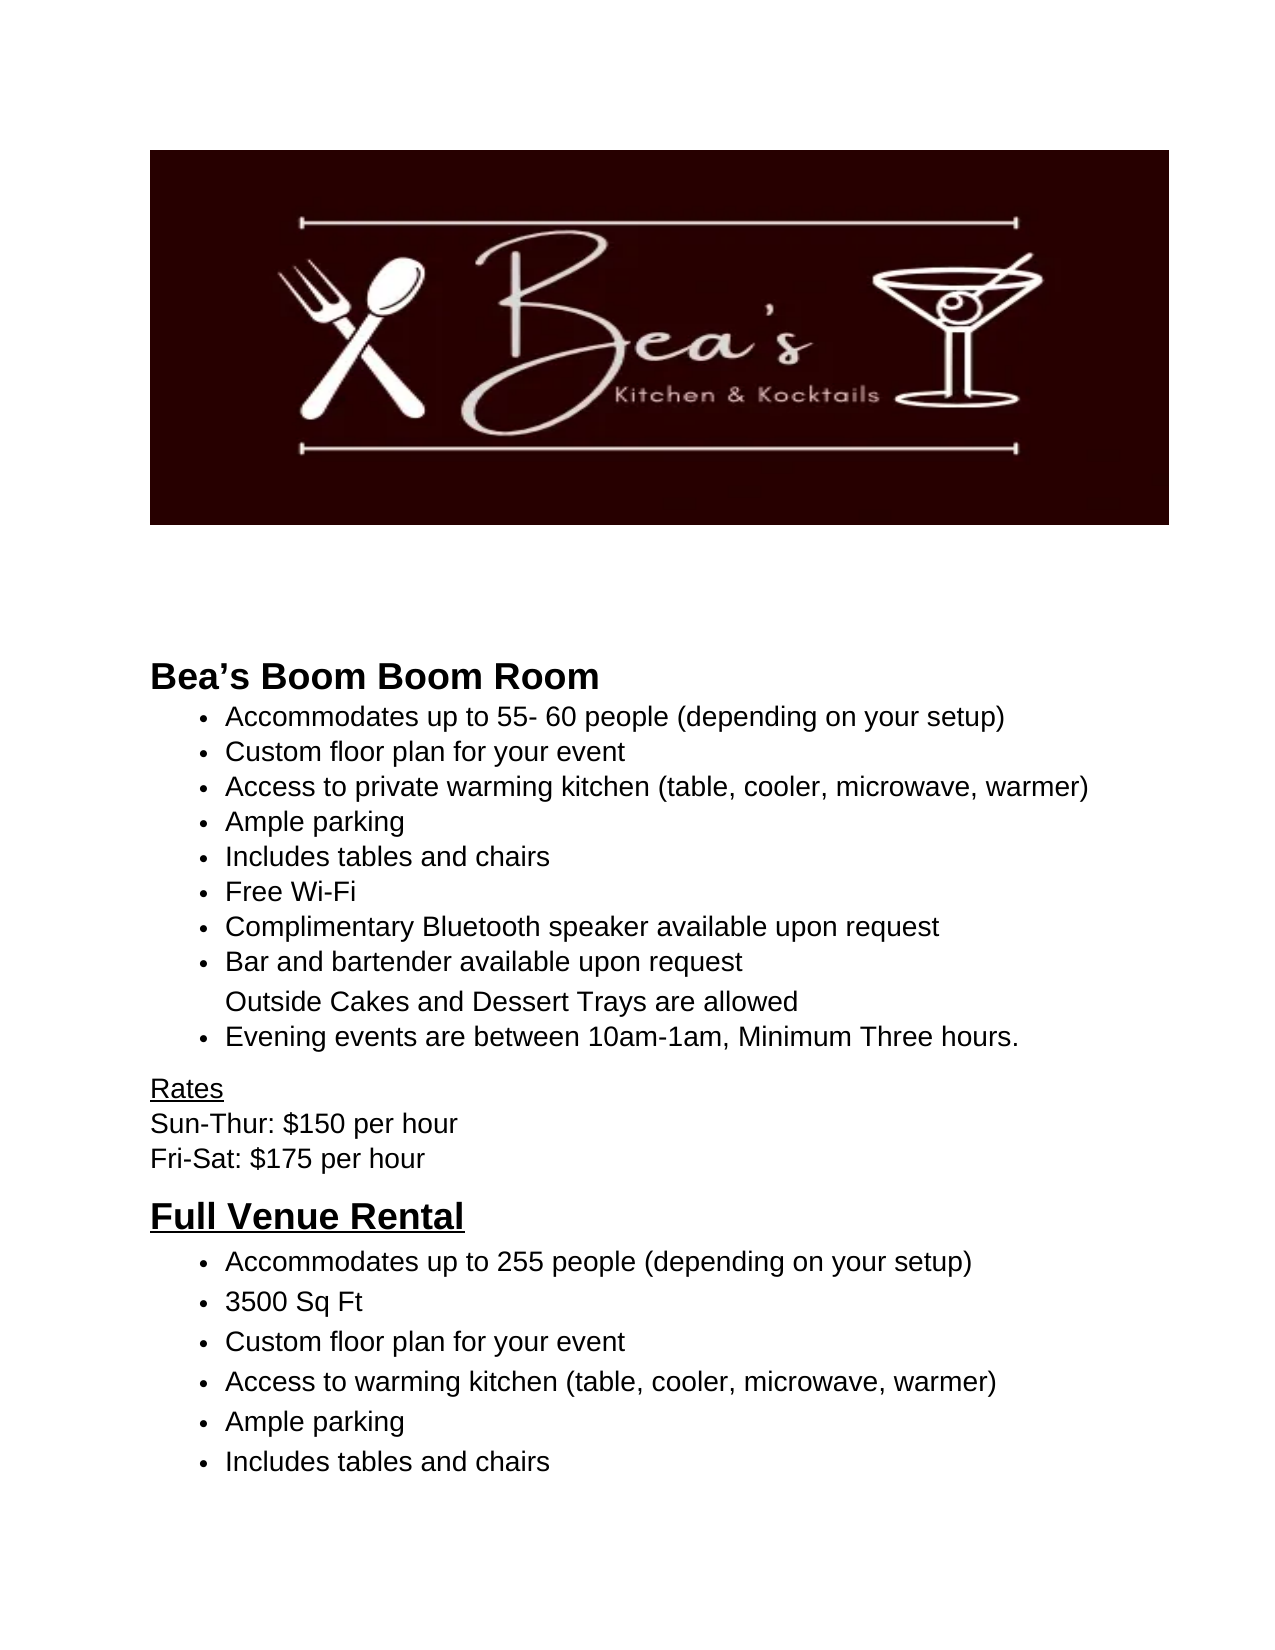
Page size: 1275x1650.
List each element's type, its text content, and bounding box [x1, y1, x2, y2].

picture [150, 150, 1169, 525]
list Outside Cakes and Dessert Trays are allowed [225, 977, 1125, 1017]
text Bea’s Boom Boom Room [150, 654, 1125, 697]
list Ample parking [200, 1397, 1125, 1437]
text Full Venue Rental [150, 1191, 1125, 1237]
list Includes tables and chairs [200, 837, 1125, 872]
list Accommodates up to 255 people (depending on your setup) [200, 1237, 1125, 1277]
list Bar and bartender available upon request [200, 942, 1125, 977]
list Custom floor plan for your event [200, 732, 1125, 767]
text Sun-Thur: $150 per hour [150, 1104, 1125, 1139]
list Free Wi-Fi [200, 872, 1125, 907]
list 3500 Sq Ft [200, 1277, 1125, 1317]
list Evening events are between 10am-1am, Minimum Three hours. [200, 1017, 1125, 1052]
list Custom floor plan for your event [200, 1317, 1125, 1357]
text Rates [150, 1069, 1125, 1104]
list Complimentary Bluetooth speaker available upon request [200, 907, 1125, 942]
list Ample parking [200, 802, 1125, 837]
list Access to private warming kitchen (table, cooler, microwave, warmer) [200, 767, 1125, 802]
list Includes tables and chairs [200, 1437, 1125, 1477]
list Access to warming kitchen (table, cooler, microwave, warmer) [200, 1357, 1125, 1397]
text Fri-Sat: $175 per hour [150, 1139, 1125, 1174]
list Accommodates up to 55- 60 people (depending on your setup) [200, 697, 1125, 732]
